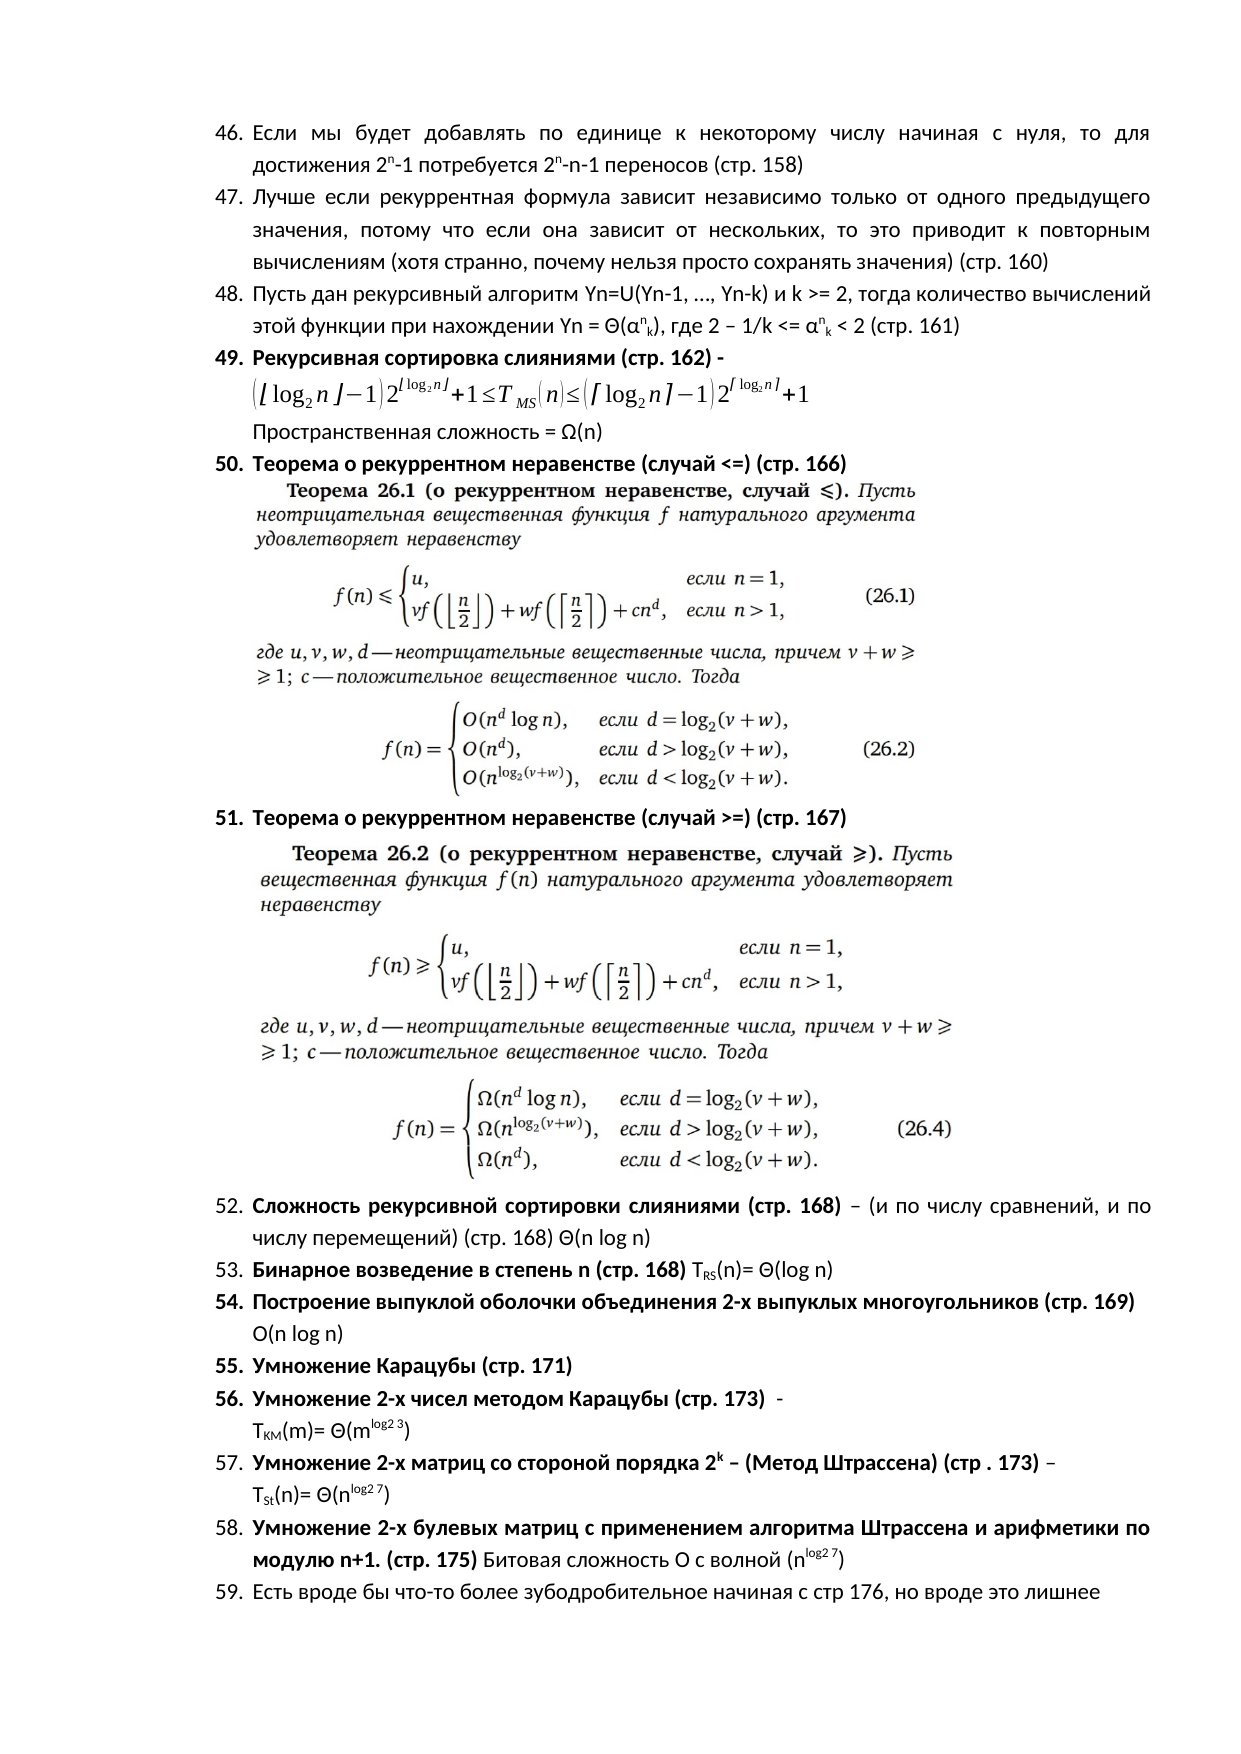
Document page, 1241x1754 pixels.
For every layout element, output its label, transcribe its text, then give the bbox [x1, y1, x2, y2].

list Лучше если рекуррентная формула зависит независимо только от одного предыдущего значения, потому что если она зависит от нескольких, то это приводит к повторным вычислениям (хотя странно, почему нельзя просто сохранять значения) (стр. 160) [215, 182, 1152, 275]
list Теорема о рекуррентном неравенстве (случай <=) (стр. 166) [215, 449, 1152, 477]
list Есть вроде бы что-то более зубодробительное начиная с стр 176, но вроде это лишнее [215, 1577, 1152, 1605]
list Умножение Карацубы (стр. 171) [215, 1352, 1152, 1380]
list Теорема о рекуррентном неравенстве (случай >=) (стр. 167) [215, 803, 1152, 832]
list Пусть дан рекурсивный алгоритм Yn=U(Yn-1, …, Yn-k) и k >= 2, тогда количество вычислений этой функции при нахождении Yn = Θ(αnk), где 2 – 1/k <= αnk < 2 (стр. 161) [215, 279, 1152, 339]
list TKM(m)= Θ(mlog2 3) [252, 1416, 1152, 1444]
list Бинарное возведение в степень n (стр. 168) TRS(n)= Θ(log n) [215, 1255, 1152, 1283]
list Если мы будет добавлять по единице к некоторому числу начиная с нуля, то для достижения 2n-1 потребуется 2n-n-1 переносов (стр. 158) [215, 118, 1152, 178]
list Сложность рекурсивной сортировки слияниями (стр. 168) – (и по числу сравнений, и по числу перемещений) (стр. 168) Θ(n log n) [215, 1191, 1152, 1251]
list TSt(n)= Θ(nlog2 7) [252, 1480, 1152, 1508]
list Умножение 2-х булевых матриц с применением алгоритма Штрассена и арифметики по модулю n+1. (стр. 175) Битовая сложность O с волной (nlog2 7) [215, 1513, 1152, 1573]
list Умножение 2-х матриц со стороной порядка 2k – (Метод Штрассена) (стр . 173) – [215, 1448, 1152, 1476]
list Умножение 2-х чисел методом Карацубы (стр. 173) - [215, 1384, 1152, 1412]
picture [252, 835, 954, 1187]
list O(n log n) [252, 1319, 1152, 1347]
list Построение выпуклой оболочки объединения 2-х выпуклых многоугольников (стр. 169) [215, 1287, 1152, 1315]
list Рекурсивная сортировка слияниями (стр. 162) - [215, 343, 1152, 371]
picture [252, 481, 920, 800]
list Пространственная сложность = Ω(n) [252, 417, 1152, 445]
